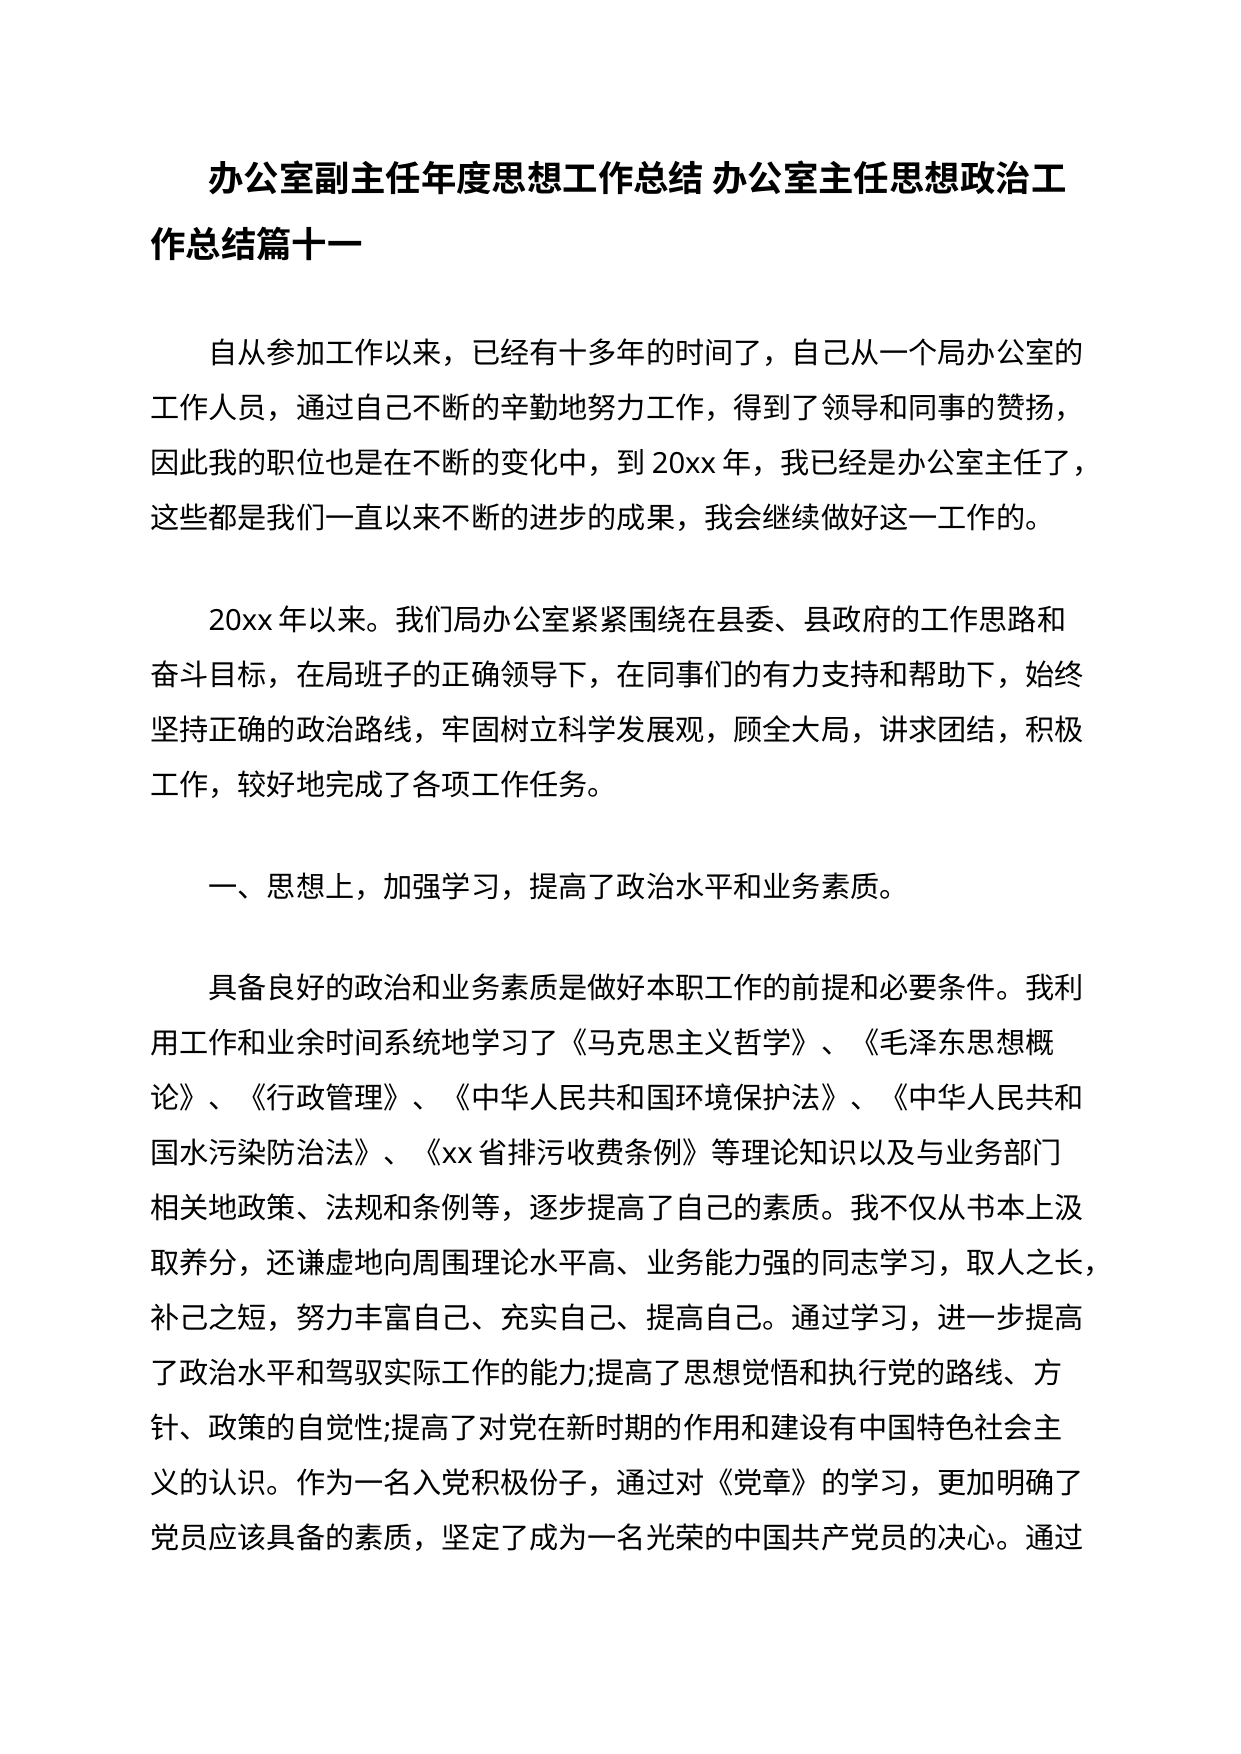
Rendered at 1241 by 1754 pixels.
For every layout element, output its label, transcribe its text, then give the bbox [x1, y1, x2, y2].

text 20xx年以来。我们局办公室紧紧围绕在县委、县政府的工作思路和奋斗目标，在局班子的正确领导下，在同事们的有力支持和帮助下，始终坚持正确的政治路线，牢固树立科学发展观，顾全大局，讲求团结，积极工作，较好地完成了各项工作任务。 [150, 597, 1090, 804]
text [150, 965, 1090, 1556]
text 自从参加工作以来，已经有十多年的时间了，自己从一个局办公室的工作人员，通过自己不断的辛勤地努力工作，得到了领导和同事的赞扬，因此我的职位也是在不断的变化中，到20xx年，我已经是办公室主任了，这些都是我们一直以来不断的进步的成果，我会继续做好这一工作的。 [150, 330, 1090, 537]
text 一、思想上，加强学习，提高了政治水平和业务素质。 [150, 863, 1090, 905]
text 办公室副主任年度思想工作总结 办公室主任思想政治工作总结篇十一 [150, 150, 1090, 268]
